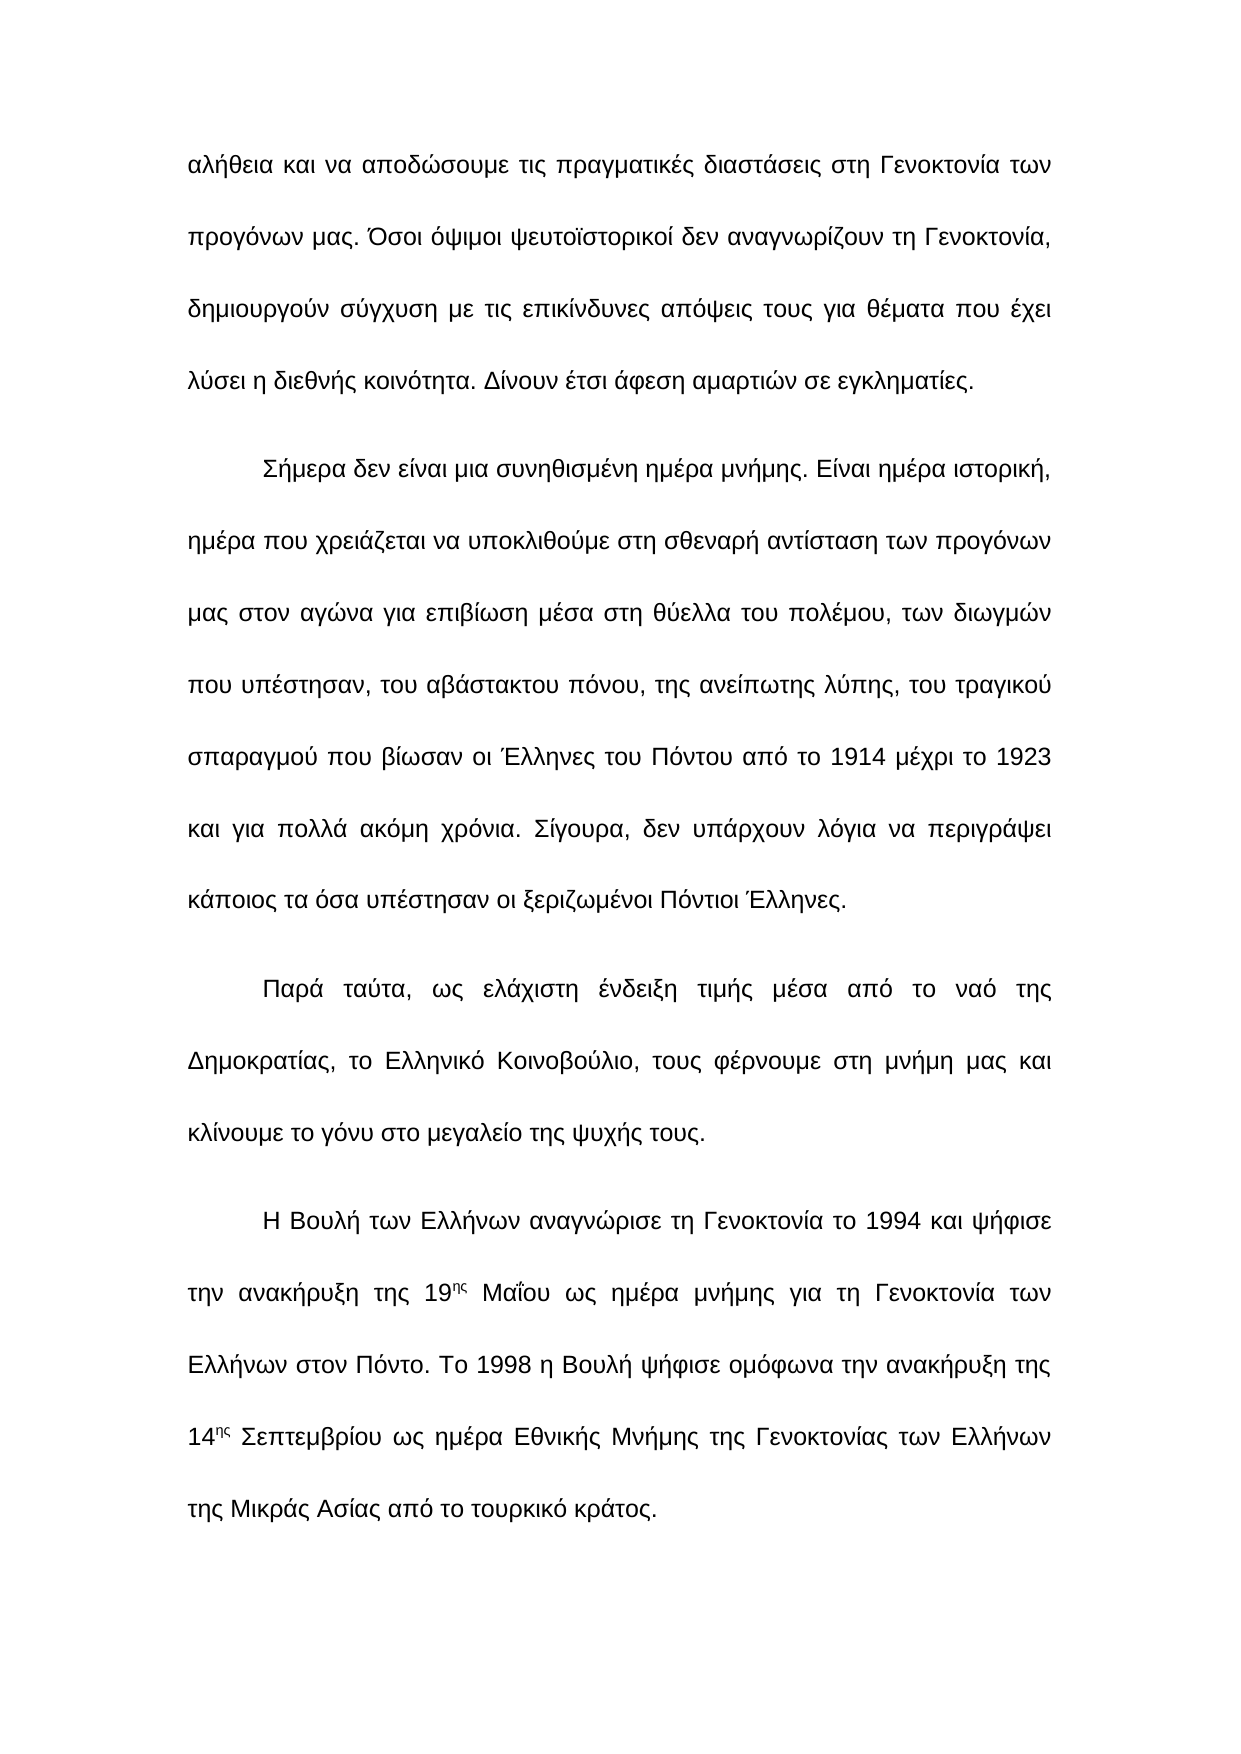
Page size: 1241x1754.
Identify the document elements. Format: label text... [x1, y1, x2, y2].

text Σήμερα δεν είναι μια συνηθισμένη ημέρα μνήμης. Είναι ημέρα ιστορική, ημέρα που χρειάζεται να υποκλιθούμε στη σθεναρή αντίσταση των προγόνων μας στον αγώνα για επιβίωση μέσα στη θύελλα του πολέμου, των διωγμών που υπέστησαν, του αβάστακτου πόνου, της ανείπωτης λύπης, του τραγικού σπαραγμού που βίωσαν οι Έλληνες του Πόντου από το 1914 μέχρι το 1923 και για πολλά ακόμη χρόνια. Σίγουρα, δεν υπάρχουν λόγια να περιγράψει κάποιος τα όσα υπέστησαν οι ξεριζωμένοι Πόντιοι Έλληνες. [187, 454, 1053, 914]
text Παρά ταύτα, ως ελάχιστη ένδειξη τιμής μέσα από το ναό της Δημοκρατίας, το Ελληνικό Κοινοβούλιο, τους φέρνουμε στη μνήμη μας και κλίνουμε το γόνυ στο μεγαλείο της ψυχής τους. [187, 974, 1053, 1146]
text Η Βουλή των Ελλήνων αναγνώρισε τη Γενοκτονία το 1994 και ψήφισε την ανακήρυξη της 19ης Μαΐου ως ημέρα μνήμης για τη Γενοκτονία των Ελλήνων στον Πόντο. Το 1998 η Βουλή ψήφισε ομόφωνα την ανακήρυξη της 14ης Σεπτεμβρίου ως ημέρα Εθνικής Μνήμης της Γενοκτονίας των Ελλήνων της Μικράς Ασίας από το τουρκικό κράτος. [187, 1206, 1053, 1522]
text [187, 150, 1053, 394]
